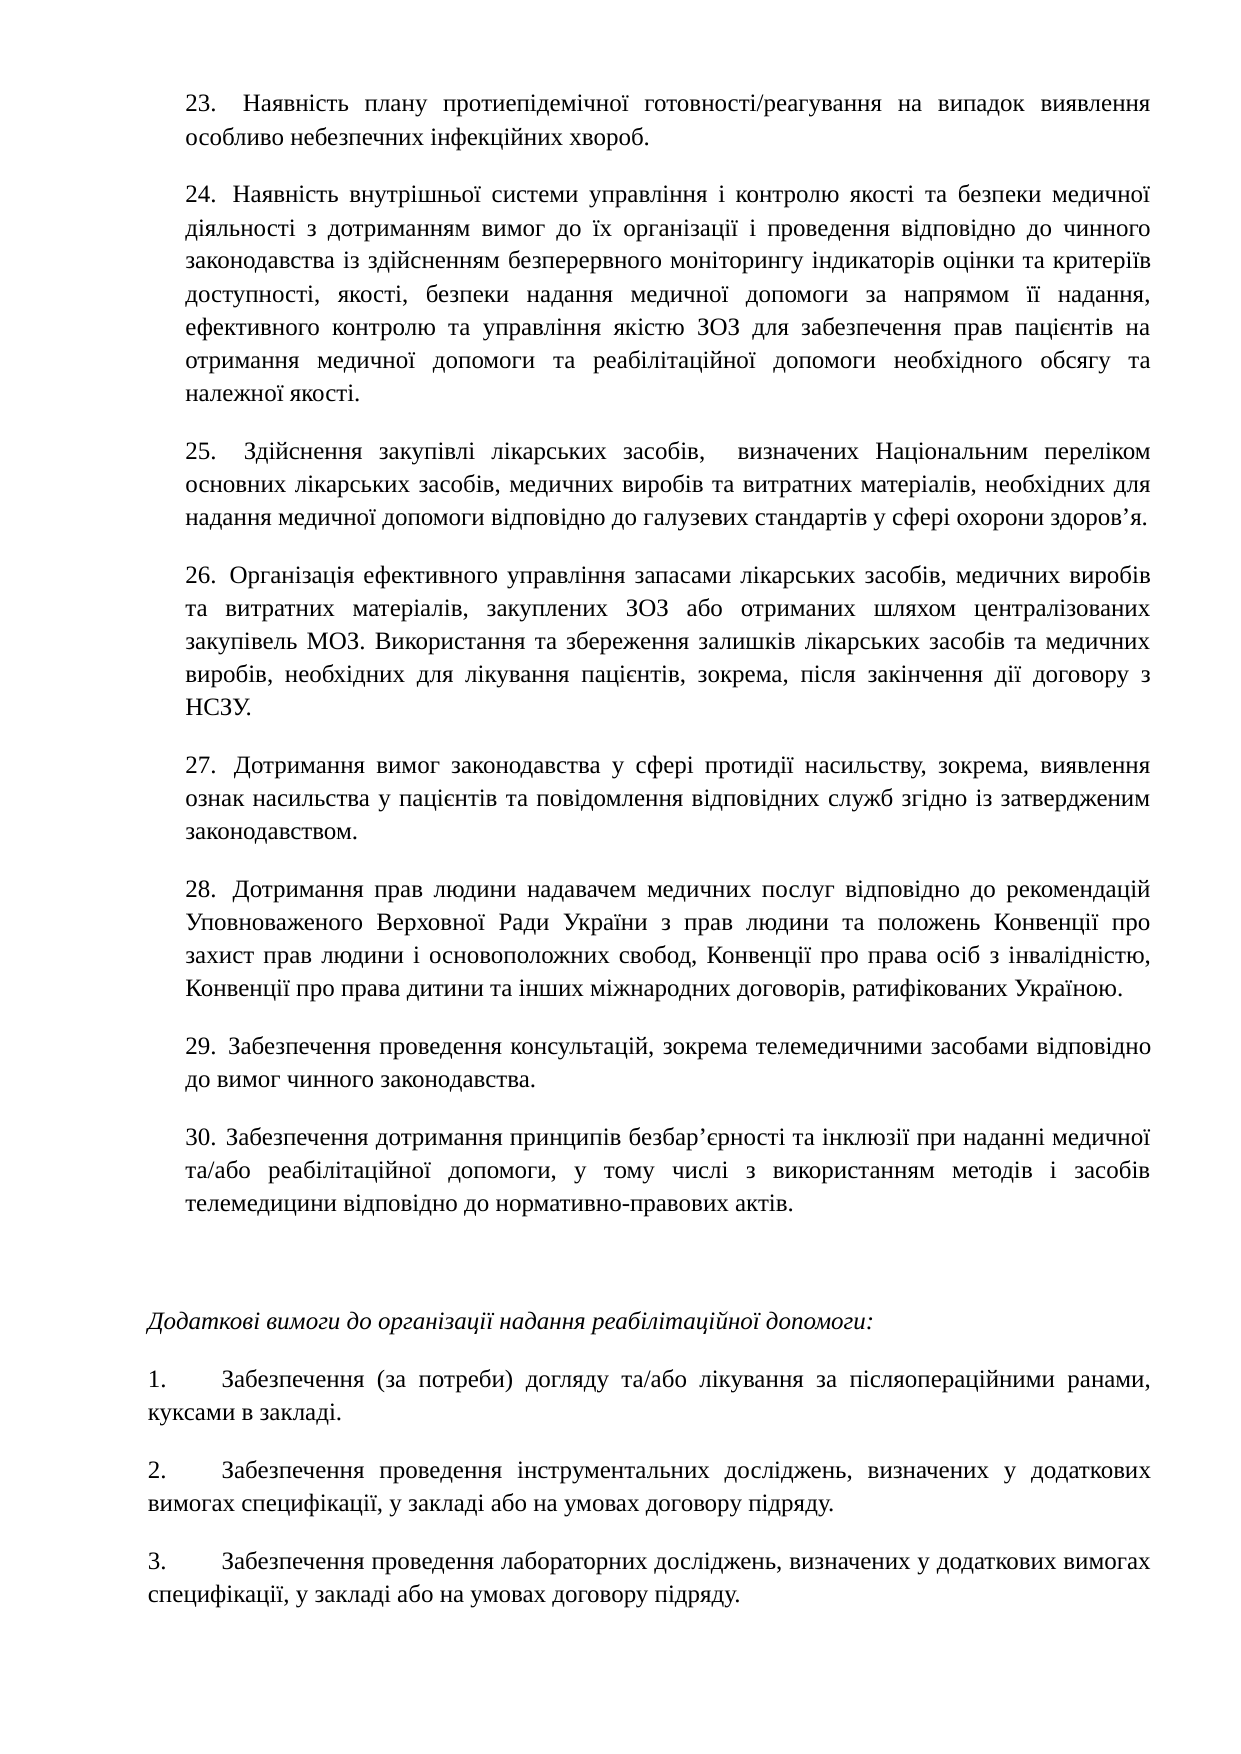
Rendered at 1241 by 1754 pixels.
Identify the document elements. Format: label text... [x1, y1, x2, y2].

text 26. Організація ефективного управління запасами лікарських засобів, медичних виробів та витратних матеріалів, закуплених ЗОЗ або отриманих шляхом централізованих закупівель МОЗ. Використання та збереження залишків лікарських засобів та медичних виробів, необхідних для лікування пацієнтів, зокрема, після закінчення дії договору з НСЗУ. [185, 560, 1152, 721]
text 3. Забезпечення проведення лабораторних досліджень, визначених у додаткових вимогах специфікації, у закладі або на умовах договору підряду. [148, 1546, 1152, 1608]
text 28. Дотримання прав людини надавачем медичних послуг відповідно до рекомендацій Уповноваженого Верховної Ради України з прав людини та положень Конвенції про захист прав людини і основоположних свобод, Конвенції про права осіб з інвалідністю, Конвенції про права дитини та інших міжнародних договорів, ратифікованих Україною. [185, 874, 1152, 1002]
text 24. Наявність внутрішньої системи управління і контролю якості та безпеки медичної діяльності з дотриманням вимог до їх організації і проведення відповідно до чинного законодавства із здійсненням безперервного моніторингу індикаторів оцінки та критеріїв доступності, якості, безпеки надання медичної допомоги за напрямом її надання, ефективного контролю та управління якістю ЗОЗ для забезпечення прав пацієнтів на отримання медичної допомоги та реабілітаційної допомоги необхідного обсягу та належної якості. [185, 179, 1152, 406]
text 2. Забезпечення проведення інструментальних досліджень, визначених у додаткових вимогах специфікації, у закладі або на умовах договору підряду. [148, 1455, 1152, 1517]
text 29. Забезпечення проведення консультацій, зокрема телемедичними засобами відповідно до вимог чинного законодавства. [185, 1031, 1152, 1093]
text 23. Наявність плану протиепідемічної готовності/реагування на випадок виявлення особливо небезпечних інфекційних хвороб. [185, 88, 1152, 150]
text 1. Забезпечення (за потреби) догляду та/або лікування за післяопераційними ранами, куксами в закладі. [148, 1364, 1152, 1426]
text Додаткові вимоги до організації надання реабілітаційної допомоги: [148, 1306, 1152, 1335]
text 27. Дотримання вимог законодавства у сфері протидії насильству, зокрема, виявлення ознак насильства у пацієнтів та повідомлення відповідних служб згідно із затвердженим законодавством. [185, 750, 1152, 845]
text 30. Забезпечення дотримання принципів безбар’єрності та інклюзії при наданні медичної та/або реабілітаційної допомоги, у тому числі з використанням методів і засобів телемедицини відповідно до нормативно-правових актів. [185, 1122, 1152, 1217]
text 25. Здійснення закупівлі лікарських засобів, визначених Національним переліком основних лікарських засобів, медичних виробів та витратних матеріалів, необхідних для надання медичної допомоги відповідно до галузевих стандартів у сфері охорони здоров’я. [185, 436, 1152, 531]
